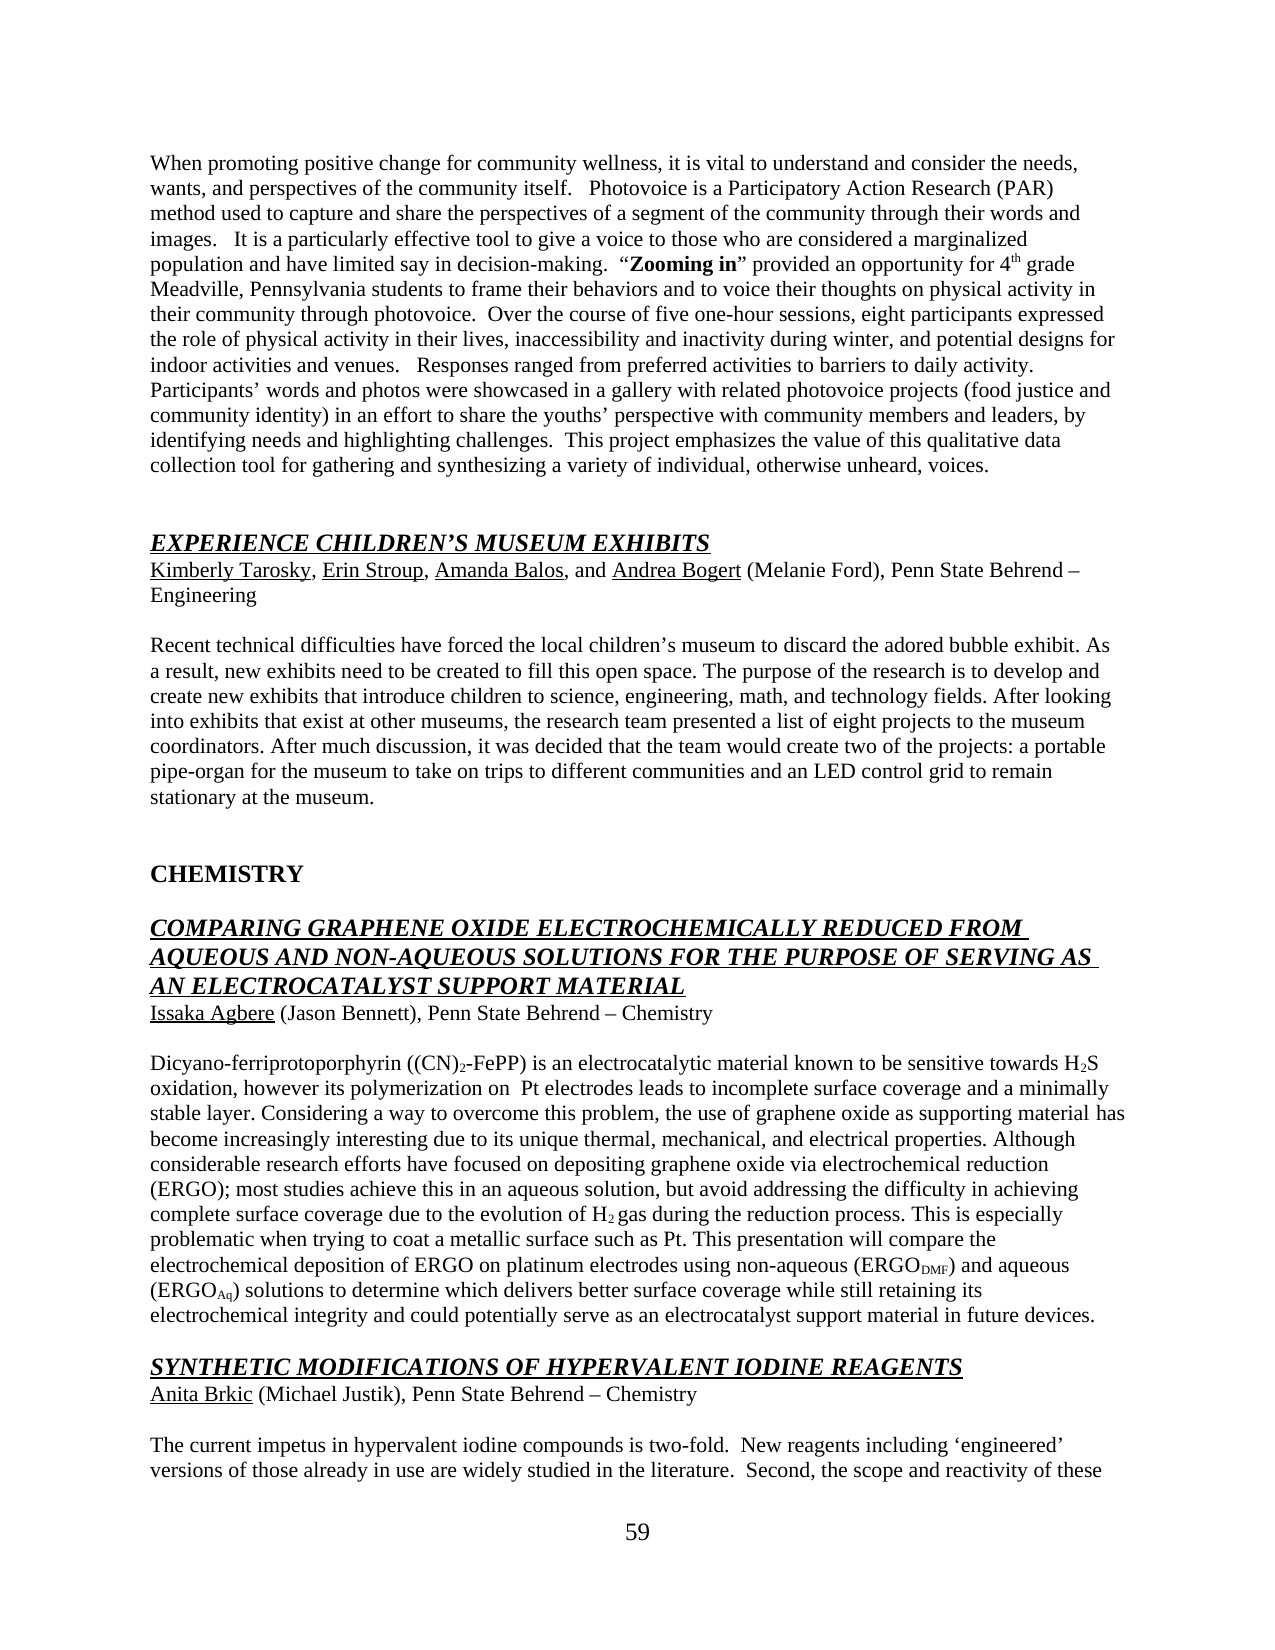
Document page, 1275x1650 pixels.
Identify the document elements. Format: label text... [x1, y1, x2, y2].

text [150, 1432, 1125, 1482]
subtitle CHEMISTRY [150, 859, 1125, 888]
subtitle Comparing Graphene Oxide Electrochemically Reduced from Aqueous and Non-Aqueous Solutions for the Purpose of Serving as an Electrocatalyst Support Material [150, 913, 1125, 999]
subtitle ExpERIEnce Children’s Museum Exhibits [150, 528, 1125, 557]
text Dicyano-ferriprotoporphyrin ((CN)2-FePP) is an electrocatalytic material known to be sensitive towards H2S oxidation, however its polymerization on Pt electrodes leads to incomplete surface coverage and a minimally stable layer. Considering a way to overcome this problem, the use of graphene oxide as supporting material has become increasingly interesting due to its unique thermal, mechanical, and electrical properties. Although considerable research efforts have focused on depositing graphene oxide via electrochemical reduction (ERGO); most studies achieve this in an aqueous solution, but avoid addressing the difficulty in achieving complete surface coverage due to the evolution of H2 gas during the reduction process. This is especially problematic when trying to coat a metallic surface such as Pt. This presentation will compare the electrochemical deposition of ERGO on platinum electrodes using non-aqueous (ERGODMF) and aqueous (ERGOAq) solutions to determine which delivers better surface coverage while still retaining its electrochemical integrity and could potentially serve as an electrocatalyst support material in future devices. [150, 1050, 1125, 1327]
subtitle Synthetic Modifications of Hypervalent Iodine Reagents [150, 1352, 1125, 1381]
text When promoting positive change for community wellness, it is vital to understand and consider the needs, wants, and perspectives of the community itself. Photovoice is a Participatory Action Research (PAR) method used to capture and share the perspectives of a segment of the community through their words and images. It is a particularly effective tool to give a voice to those who are considered a marginalized population and have limited say in decision-making. “Zooming in” provided an opportunity for 4th grade Meadville, Pennsylvania students to frame their behaviors and to voice their thoughts on physical activity in their community through photovoice. Over the course of five one-hour sessions, eight participants expressed the role of physical activity in their lives, inaccessibility and inactivity during winter, and potential designs for indoor activities and venues. Responses ranged from preferred activities to barriers to daily activity. Participants’ words and photos were showcased in a gallery with related photovoice projects (food justice and community identity) in an effort to share the youths’ perspective with community members and leaders, by identifying needs and highlighting challenges. This project emphasizes the value of this qualitative data collection tool for gathering and synthesizing a variety of individual, otherwise unheard, voices. [150, 150, 1125, 478]
text Recent technical difficulties have forced the local children’s museum to discard the adored bubble exhibit. As a result, new exhibits need to be created to fill this open space. The purpose of the research is to develop and create new exhibits that introduce children to science, engineering, math, and technology fields. After looking into exhibits that exist at other museums, the research team presented a list of eight projects to the museum coordinators. After much discussion, it was decided that the team would create two of the projects: a portable pipe-organ for the museum to take on trips to different communities and an LED control grid to remain stationary at the museum. [150, 632, 1125, 809]
text Anita Brkic (Michael Justik), Penn State Behrend – Chemistry [150, 1381, 1125, 1406]
text Kimberly Tarosky, Erin Stroup, Amanda Balos, and Andrea Bogert (Melanie Ford), Penn State Behrend – Engineering [150, 557, 1125, 607]
text Issaka Agbere (Jason Bennett), Penn State Behrend – Chemistry [150, 999, 1125, 1025]
